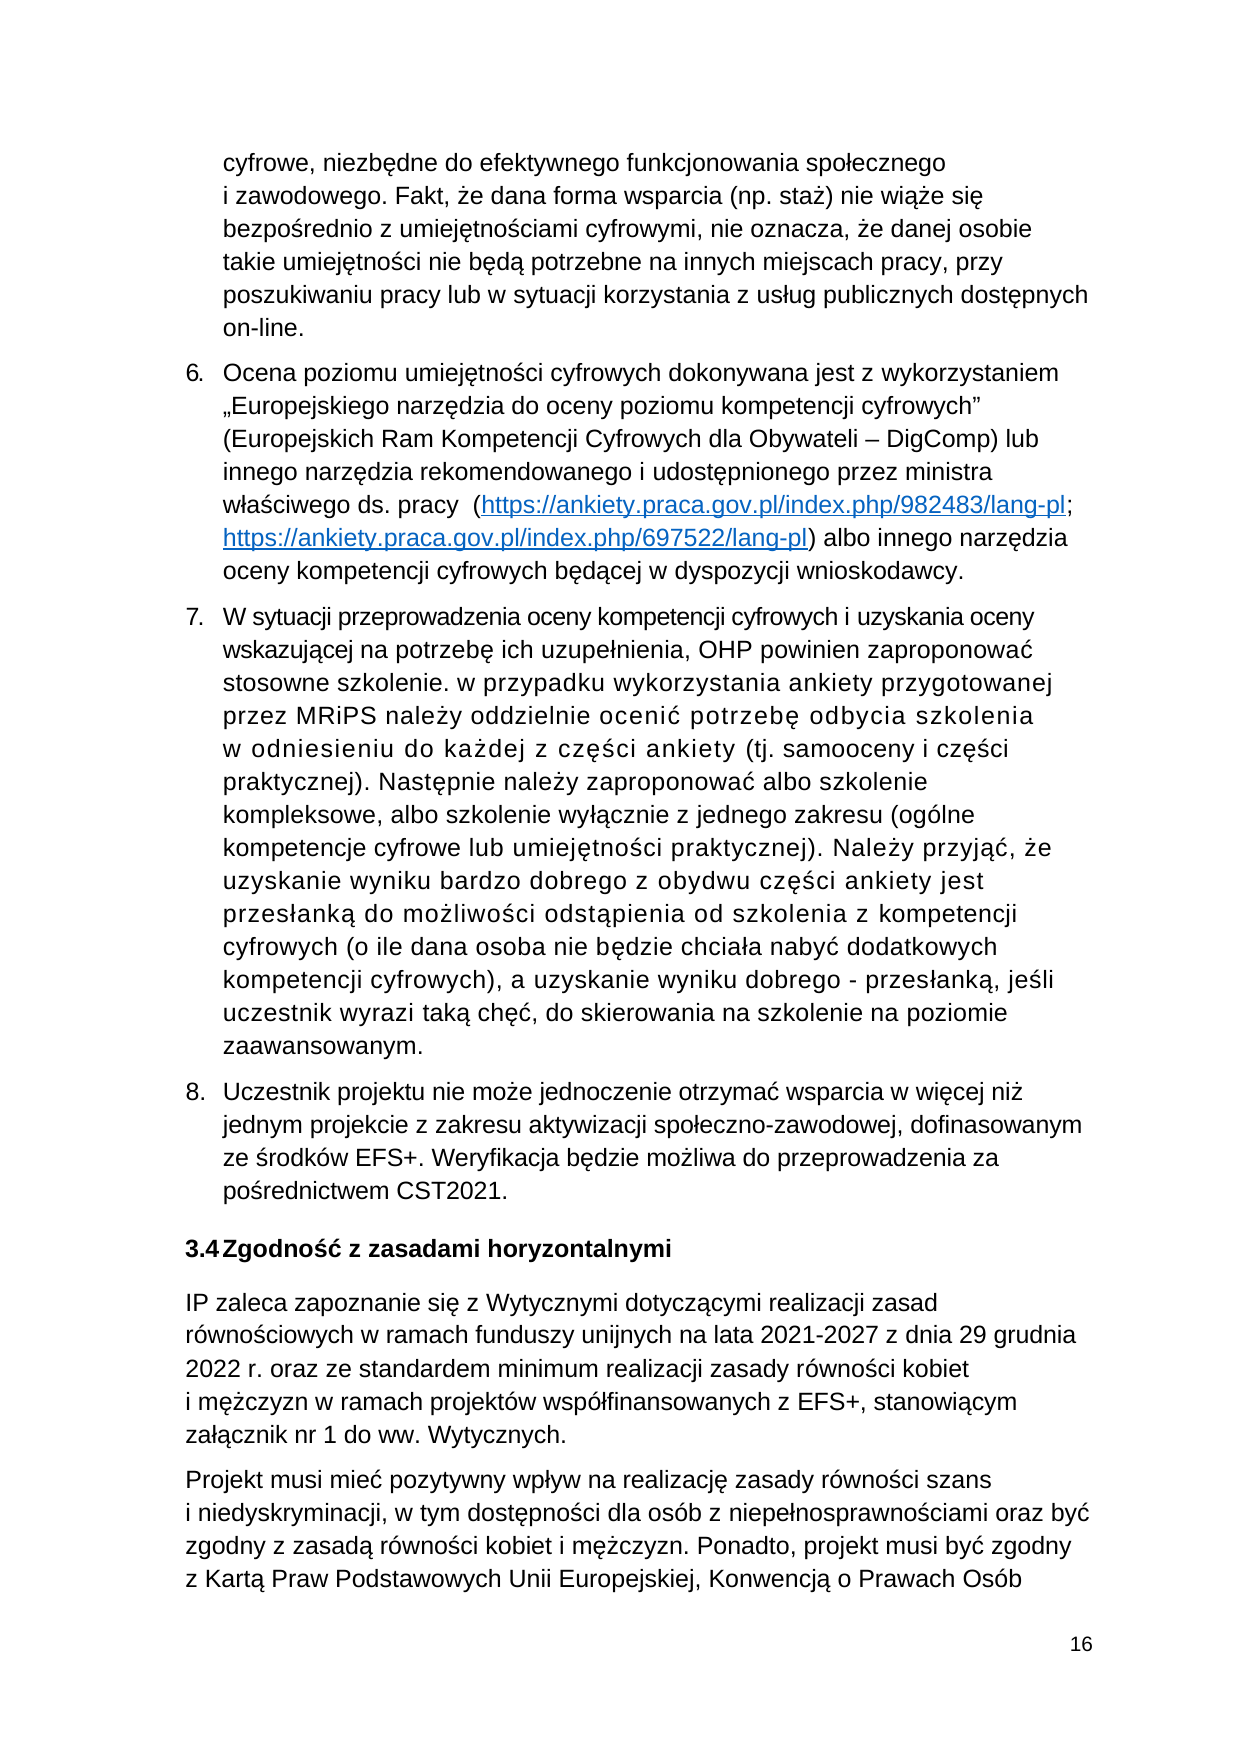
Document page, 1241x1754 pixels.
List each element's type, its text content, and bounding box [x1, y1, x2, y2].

subtitle Zgodność z zasadami horyzontalnymi [185, 1234, 1093, 1262]
list W sytuacji przeprowadzenia oceny kompetencji cyfrowych i uzyskania oceny wskazującej na potrzebę ich uzupełnienia, OHP powinien zaproponować stosowne szkolenie. w przypadku wykorzystania ankiety przygotowanej przez MRiPS należy oddzielnie ocenić potrzebę odbycia szkolenia w odniesieniu do każdej z części ankiety (tj. samooceny i części praktycznej). Następnie należy zaproponować albo szkolenie kompleksowe, albo szkolenie wyłącznie z jednego zakresu (ogólne kompetencje cyfrowe lub umiejętności praktycznej). Należy przyjąć, że uzyskanie wyniku bardzo dobrego z obydwu części ankiety jest przesłanką do możliwości odstąpienia od szkolenia z kompetencji cyfrowych (o ile dana osoba nie będzie chciała nabyć dodatkowych kompetencji cyfrowych), a uzyskanie wyniku dobrego - przesłanką, jeśli uczestnik wyrazi taką chęć, do skierowania na szkolenie na poziomie zaawansowanym. [185, 602, 1093, 1060]
list Ocena poziomu umiejętności cyfrowych dokonywana jest z wykorzystaniem „Europejskiego narzędzia do oceny poziomu kompetencji cyfrowych” (Europejskich Ram Kompetencji Cyfrowych dla Obywateli – DigComp) lub innego narzędzia rekomendowanego i udostępnionego przez ministra właściwego ds. pracy (https://ankiety.praca.gov.pl/index.php/982483/lang-pl; https://ankiety.praca.gov.pl/index.php/697522/lang-pl) albo innego narzędzia oceny kompetencji cyfrowych będącej w dyspozycji wnioskodawcy. [185, 358, 1093, 585]
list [185, 148, 1093, 341]
text IP zaleca zapoznanie się z Wytycznymi dotyczącymi realizacji zasad równościowych w ramach funduszy unijnych na lata 2021-2027 z dnia 29 grudnia 2022 r. oraz ze standardem minimum realizacji zasady równości kobiet i mężczyzn w ramach projektów współfinansowanych z EFS+, stanowiącym załącznik nr 1 do ww. Wytycznych. [185, 1287, 1093, 1448]
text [185, 1465, 1093, 1593]
list Uczestnik projektu nie może jednoczenie otrzymać wsparcia w więcej niż jednym projekcie z zakresu aktywizacji społeczno-zawodowej, dofinasowanym ze środków EFS+. Weryfikacja będzie możliwa do przeprowadzenia za pośrednictwem CST2021. [185, 1077, 1093, 1204]
